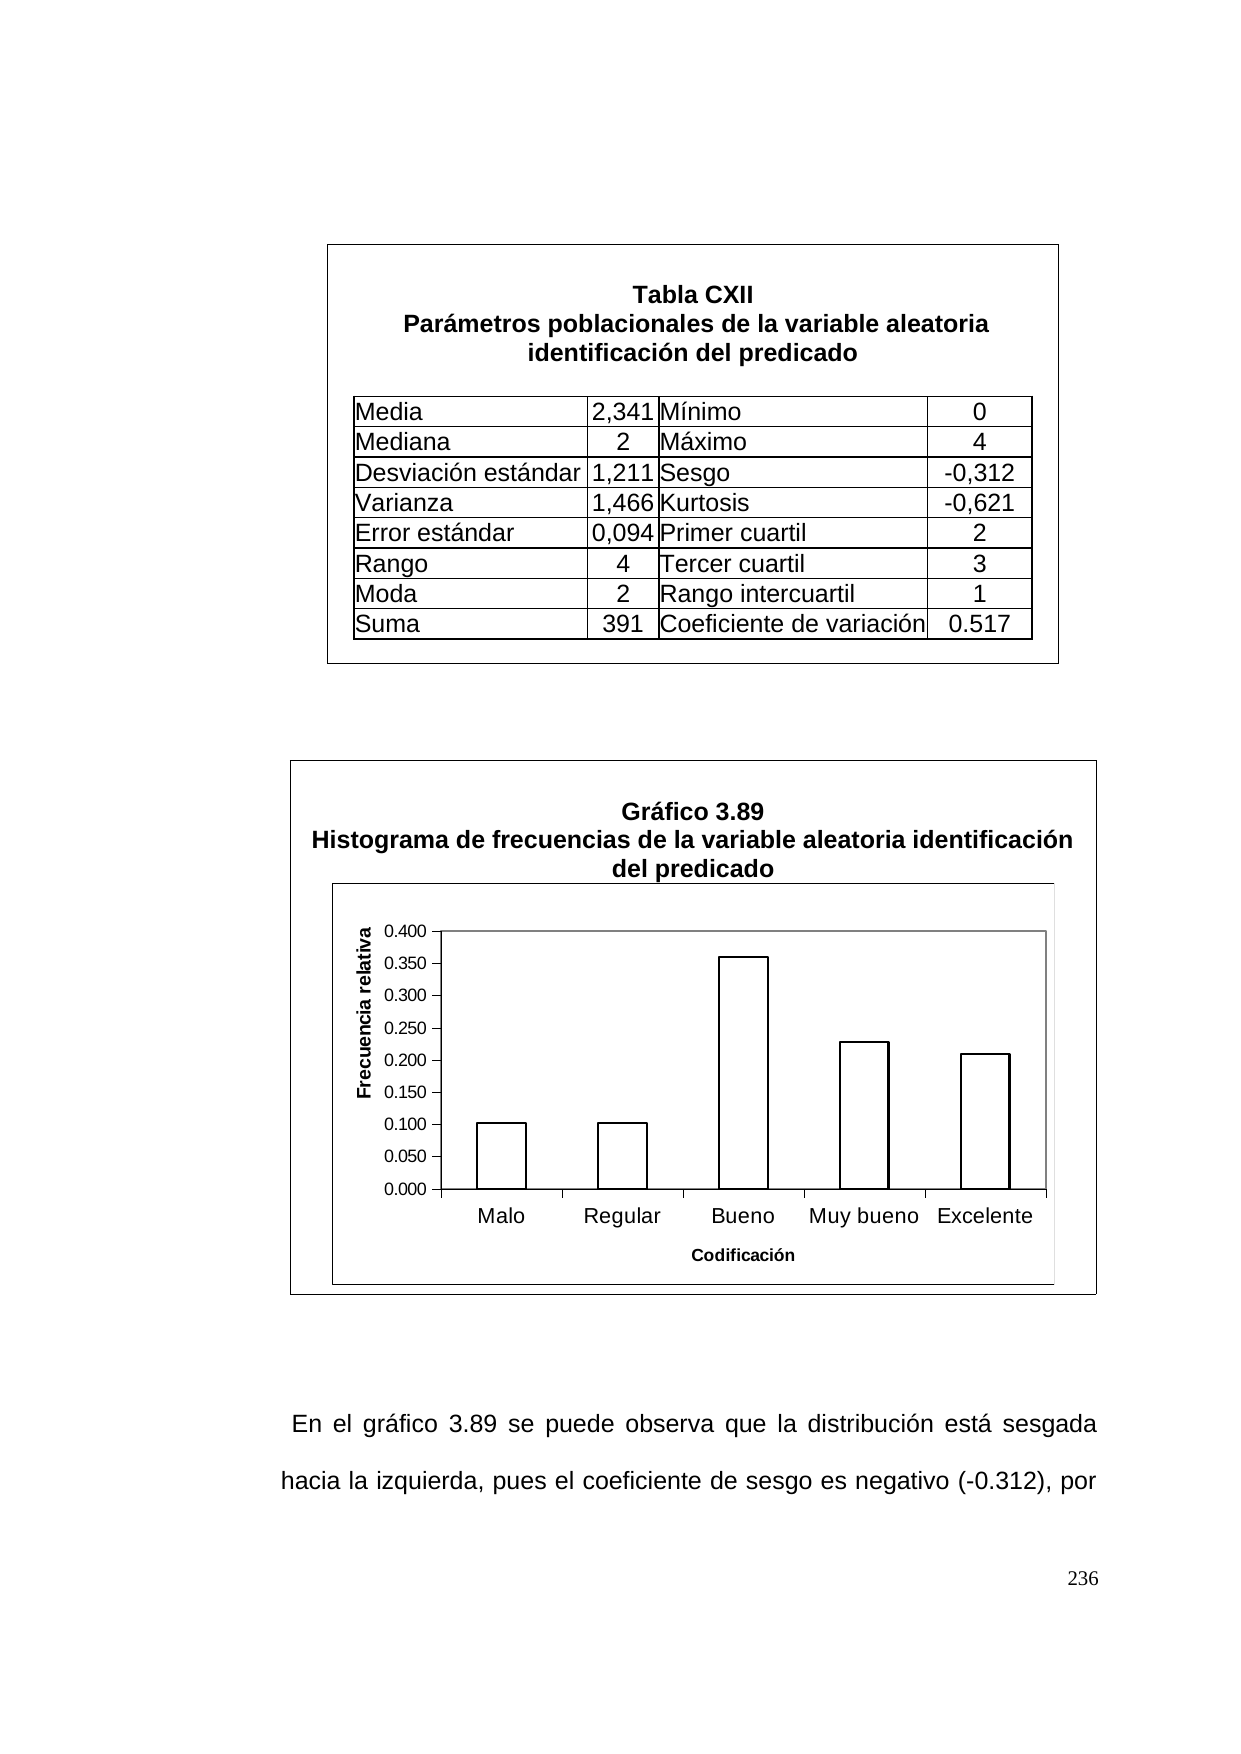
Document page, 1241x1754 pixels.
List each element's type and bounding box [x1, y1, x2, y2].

text [281, 1409, 1098, 1495]
